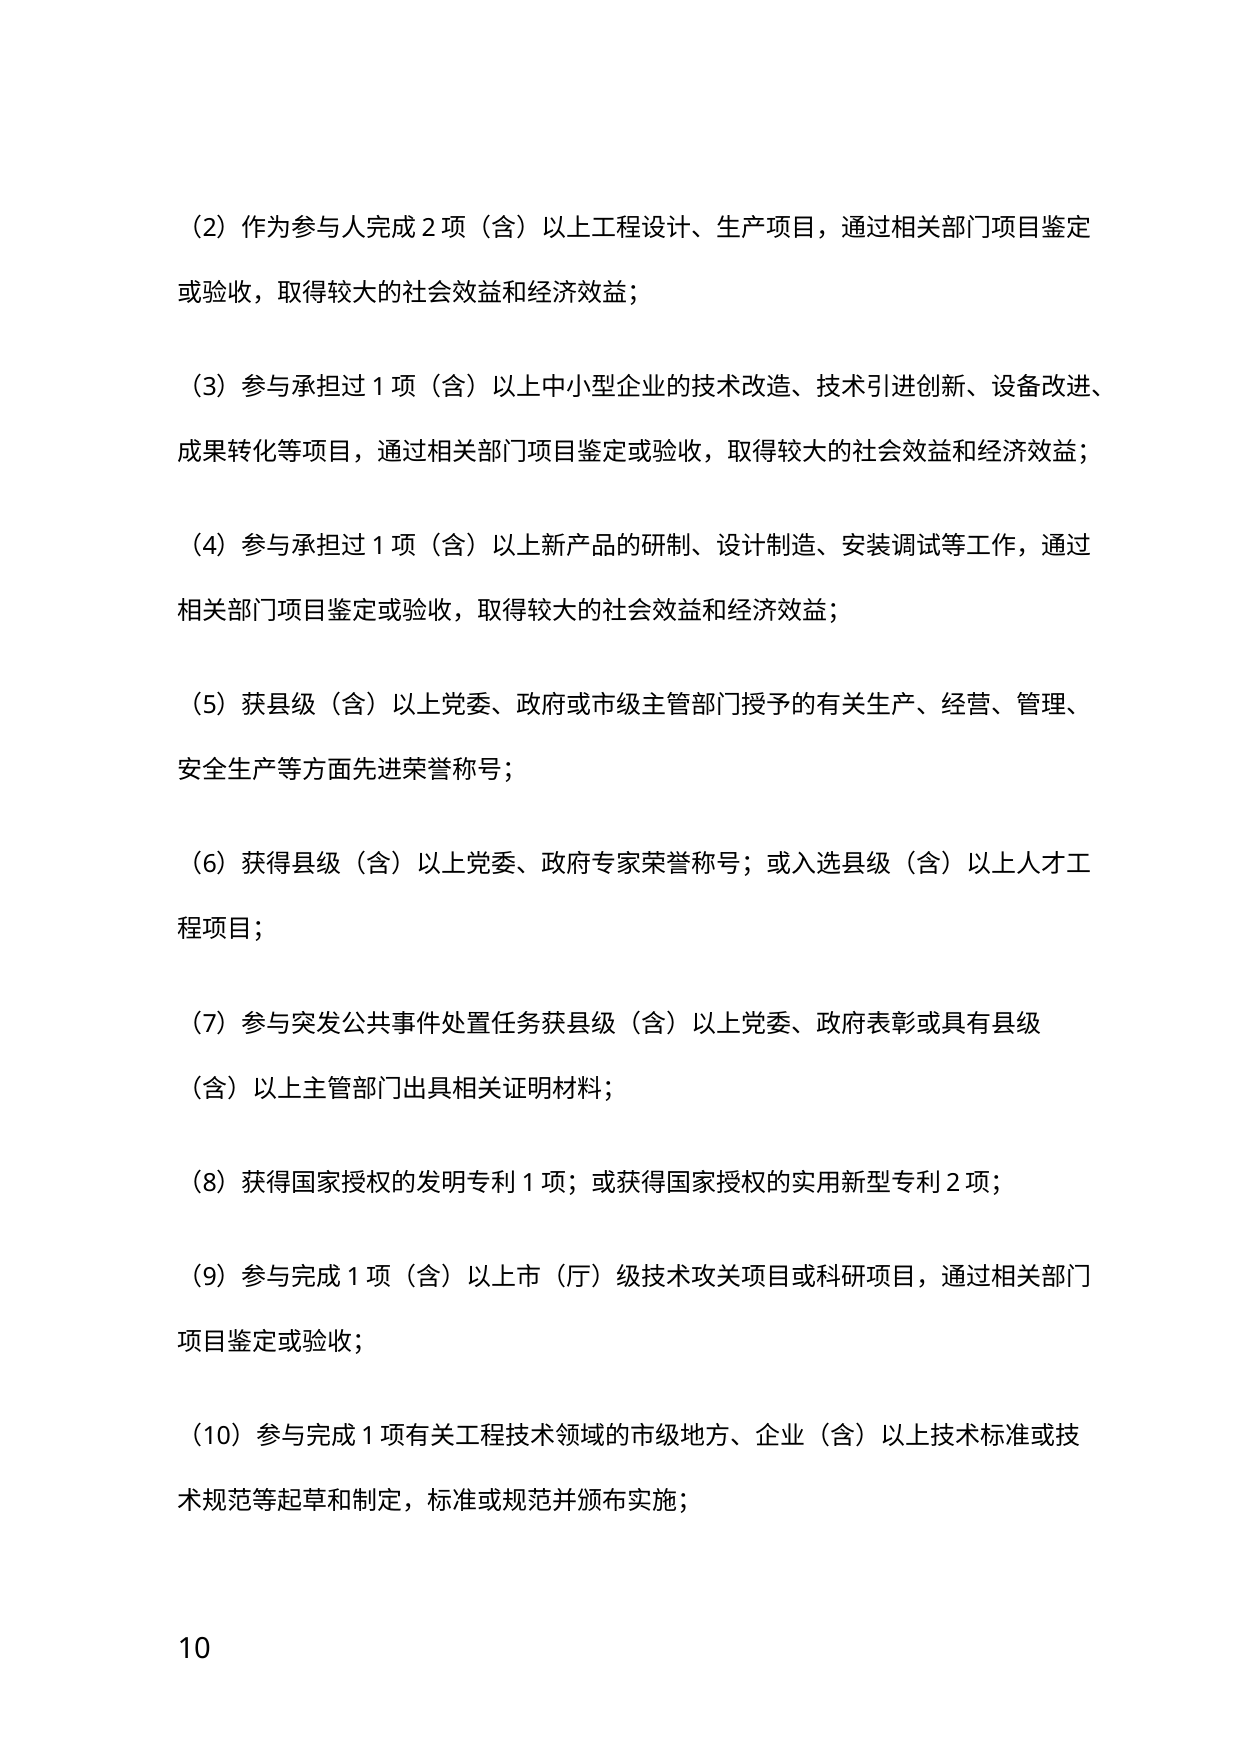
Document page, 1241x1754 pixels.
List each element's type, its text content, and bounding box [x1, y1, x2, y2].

text （8）获得国家授权的发明专利1项；或获得国家授权的实用新型专利2项； [177, 1148, 1092, 1213]
text （7）参与突发公共事件处置任务获县级（含）以上党委、政府表彰或具有县级（含）以上主管部门出具相关证明材料； [177, 989, 1092, 1119]
text （9）参与完成1项（含）以上市（厅）级技术攻关项目或科研项目，通过相关部门项目鉴定或验收； [177, 1242, 1092, 1372]
text （10）参与完成1项有关工程技术领域的市级地方、企业（含）以上技术标准或技术规范等起草和制定，标准或规范并颁布实施； [177, 1401, 1092, 1531]
text （3）参与承担过1项（含）以上中小型企业的技术改造、技术引进创新、设备改进、成果转化等项目，通过相关部门项目鉴定或验收，取得较大的社会效益和经济效益； [177, 352, 1092, 482]
text （2）作为参与人完成2项（含）以上工程设计、生产项目，通过相关部门项目鉴定或验收，取得较大的社会效益和经济效益； [177, 193, 1092, 323]
text （6）获得县级（含）以上党委、政府专家荣誉称号；或入选县级（含）以上人才工程项目； [177, 829, 1092, 959]
text （4）参与承担过1项（含）以上新产品的研制、设计制造、安装调试等工作，通过相关部门项目鉴定或验收，取得较大的社会效益和经济效益； [177, 511, 1092, 641]
text （5）获县级（含）以上党委、政府或市级主管部门授予的有关生产、经营、管理、安全生产等方面先进荣誉称号； [177, 670, 1092, 800]
